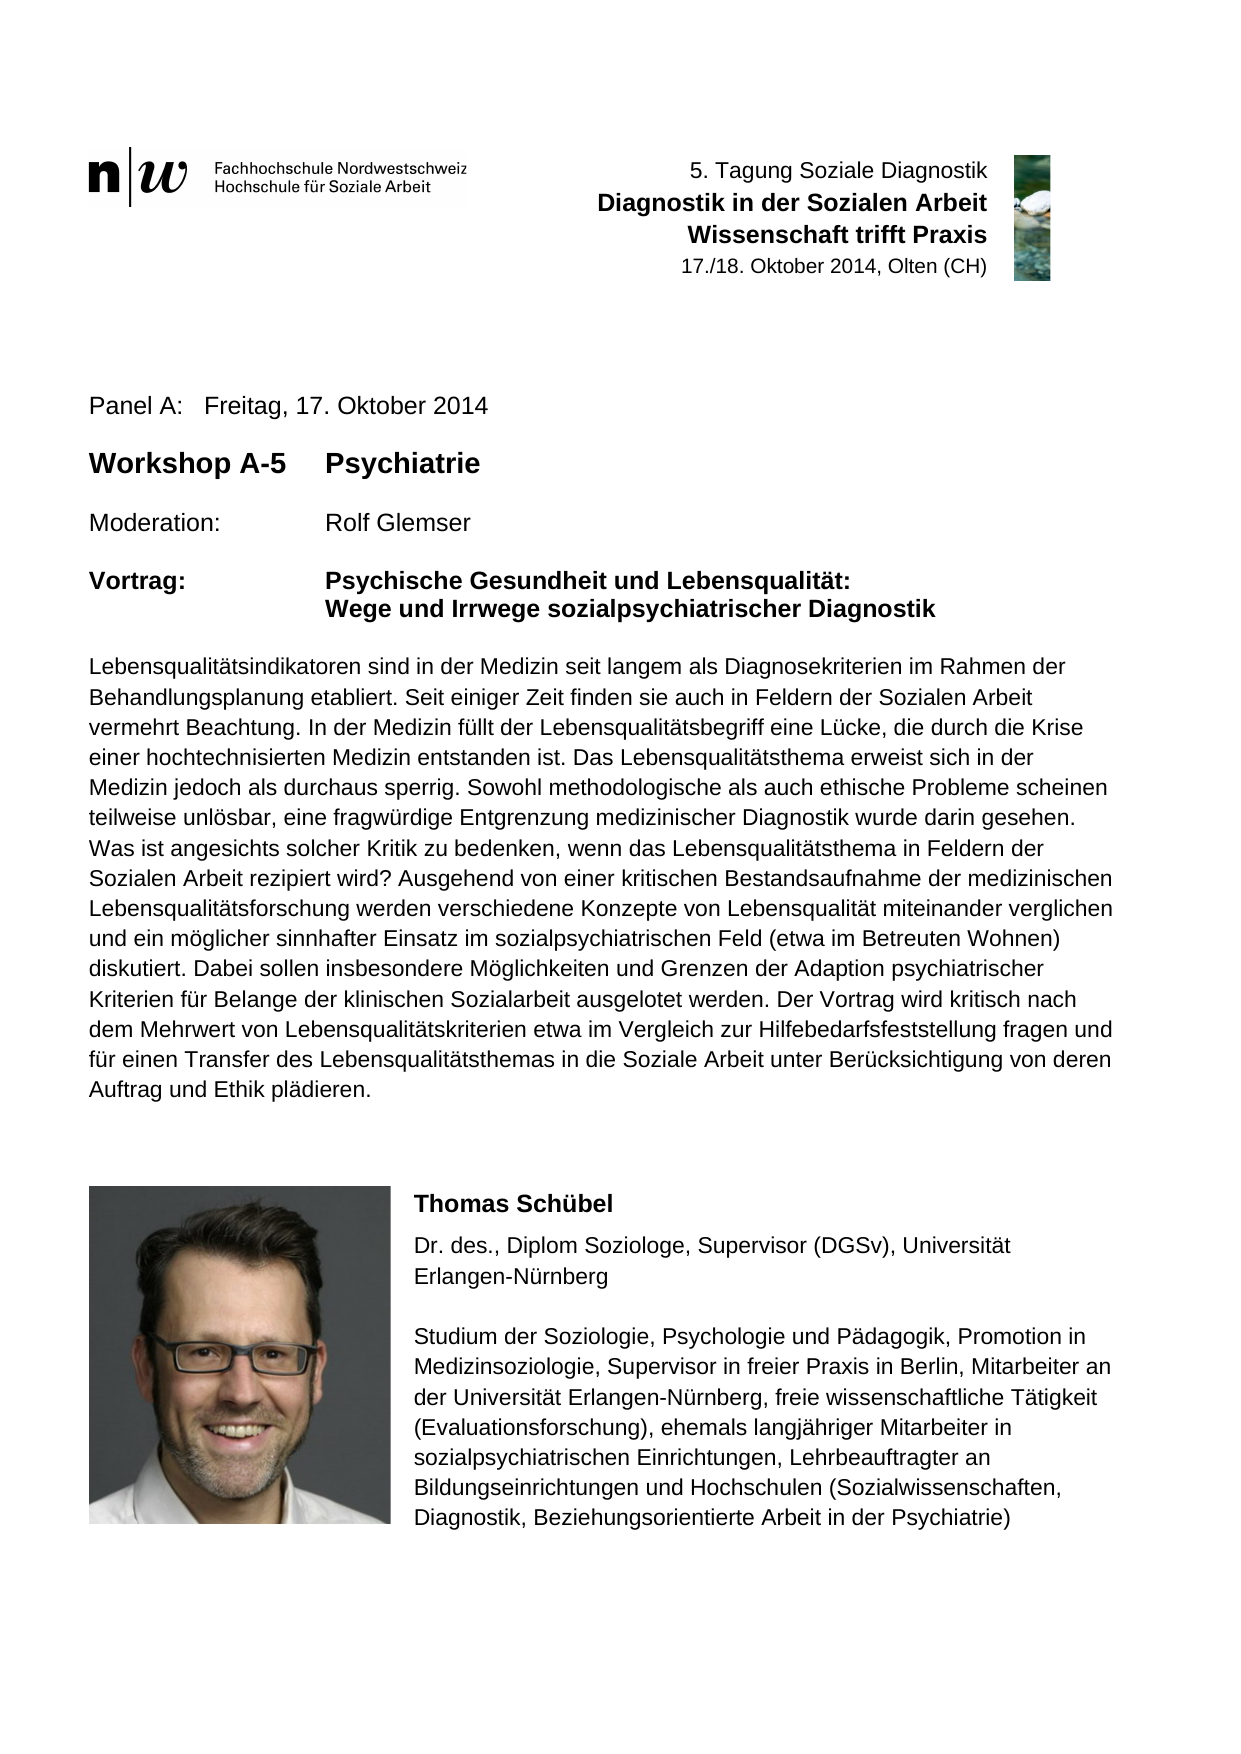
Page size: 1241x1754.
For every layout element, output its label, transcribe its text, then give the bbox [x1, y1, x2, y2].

text Vortrag: Psychische Gesundheit und Lebensqualität: Wege und Irrwege sozialpsychiatrischer Diagnostik [89, 566, 1122, 623]
text Dr. des., Diplom Soziologe, Supervisor (DGSv), Universität Erlangen-Nürnberg [413, 1232, 1114, 1289]
text Panel A: Freitag, 17. Oktober 2014 [89, 391, 1122, 419]
text Lebensqualitätsindikatoren sind in der Medizin seit langem als Diagnosekriterien im Rahmen der Behandlungsplanung etabliert. Seit einiger Zeit finden sie auch in Feldern der Sozialen Arbeit vermehrt Beachtung. In der Medizin füllt der Lebensqualitätsbegriff eine Lücke, die durch die Krise einer hochtechnisierten Medizin entstanden ist. Das Lebensqualitätsthema erweist sich in der Medizin jedoch als durchaus sperrig. Sowohl methodologische als auch ethische Probleme scheinen teilweise unlösbar, eine fragwürdige Entgrenzung medizinischer Diagnostik wurde darin gesehen. Was ist angesichts solcher Kritik zu bedenken, wenn das Lebensqualitätsthema in Feldern der Sozialen Arbeit rezipiert wird? Ausgehend von einer kritischen Bestandsaufnahme der medizinischen Lebensqualitätsforschung werden verschiedene Konzepte von Lebensqualität miteinander verglichen und ein möglicher sinnhafter Einsatz im sozialpsychiatrischen Feld (etwa im Betreuten Wohnen) diskutiert. Dabei sollen insbesondere Möglichkeiten und Grenzen der Adaption psychiatrischer Kriterien für Belange der klinischen Sozialarbeit ausgelotet werden. Der Vortrag wird kritisch nach dem Mehrwert von Lebensqualitätskriterien etwa im Vergleich zur Hilfebedarfsfeststellung fragen und für einen Transfer des Lebensqualitätsthemas in die Soziale Arbeit unter Berücksichtigung von deren Auftrag und Ethik plädieren. [89, 653, 1114, 1103]
picture [88, 147, 467, 207]
picture [1014, 155, 1052, 278]
picture [89, 1186, 391, 1524]
text Moderation: Rolf Glemser [89, 508, 1122, 537]
text Studium der Soziologie, Psychologie und Pädagogik, Promotion in Medizinsoziologie, Supervisor in freier Praxis in Berlin, Mitarbeiter an der Universität Erlangen-Nürnberg, freie wissenschaftliche Tätigkeit (Evaluationsforschung), ehemals langjähriger Mitarbeiter in sozialpsychiatrischen Einrichtungen, Lehrbeauftragter an Bildungseinrichtungen und Hochschulen (Sozialwissenschaften, Diagnostik, Beziehungsorientierte Arbeit in der Psychiatrie) [413, 1323, 1114, 1531]
text Workshop A-5 Psychiatrie [89, 446, 1167, 479]
text Thomas Schübel [413, 1189, 1114, 1218]
